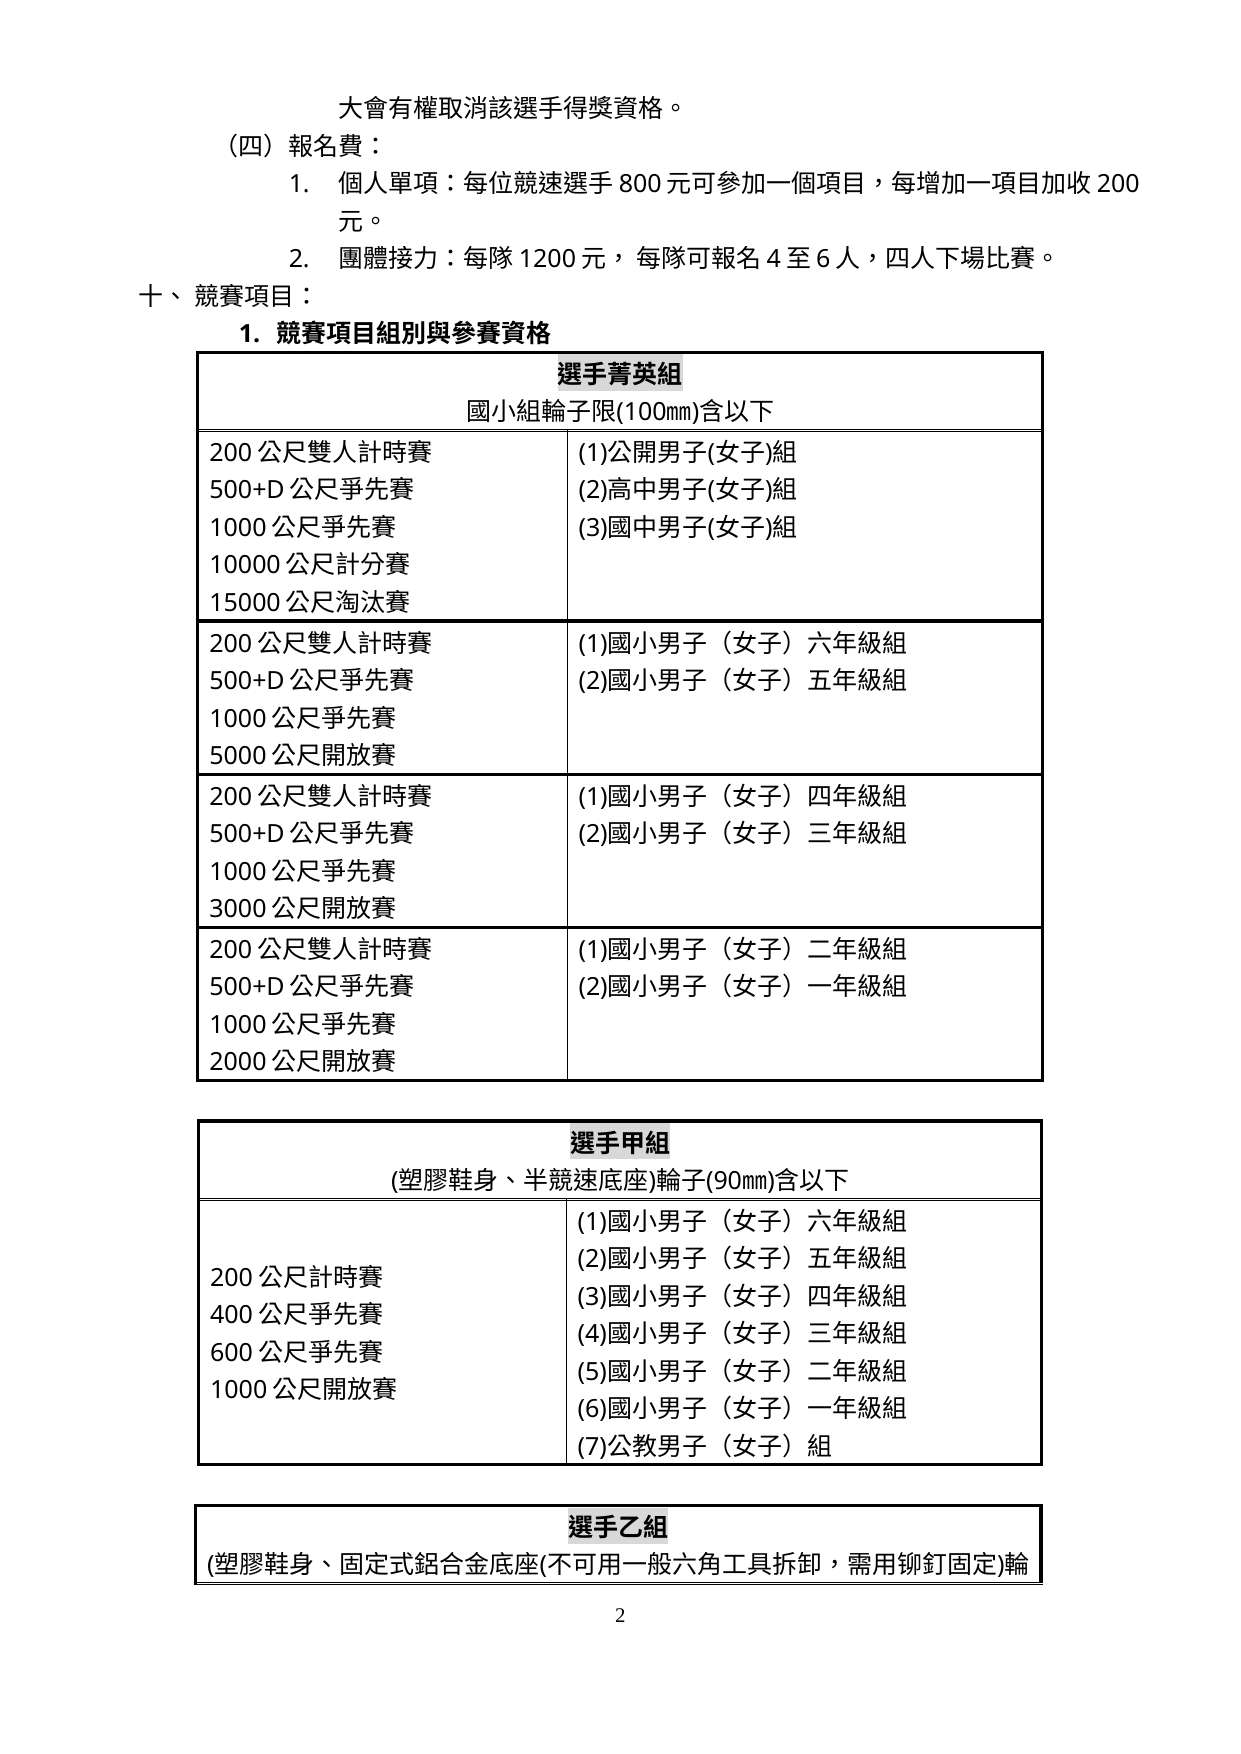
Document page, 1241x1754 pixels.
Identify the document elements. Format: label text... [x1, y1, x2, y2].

table_cell (1)國小男子（女子）六年級組 (2)國小男子（女子）五年級組 (3)國小男子（女子）四年級組 (4)國小男子（女子）三年級組 (5)國小男子（女子）二年級組 (6)國小男子（女子）一年級組 (7)公教男子（女子）組 [567, 1201, 1040, 1463]
list 競賽項目組別與參賽資格 [239, 313, 1152, 351]
table_cell (1)國小男子（女子）六年級組 (2)國小男子（女子）五年級組 [568, 623, 1041, 772]
list 團體接力：每隊1200元， 每隊可報名4至6人，四人下場比賽。 [288, 238, 1152, 276]
list 報名費： [213, 126, 1152, 163]
table_cell 200公尺雙人計時賽 500+D公尺爭先賽 1000公尺爭先賽 2000公尺開放賽 [199, 929, 567, 1079]
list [289, 88, 1152, 126]
table_cell 200公尺雙人計時賽 500+D公尺爭先賽 1000公尺爭先賽 3000公尺開放賽 [199, 776, 567, 926]
table_cell (1)國小男子（女子）四年級組 (2)國小男子（女子）三年級組 [568, 776, 1041, 926]
list 競賽項目： [139, 276, 1152, 313]
table_cell 200公尺雙人計時賽 500+D公尺爭先賽 1000公尺爭先賽 10000公尺計分賽 15000公尺淘汰賽 [199, 432, 567, 619]
table_cell 200公尺雙人計時賽 500+D公尺爭先賽 1000公尺爭先賽 5000公尺開放賽 [199, 623, 567, 772]
table_cell (1)公開男子(女子)組 (2)高中男子(女子)組 (3)國中男子(女子)組 [568, 432, 1041, 619]
table_header 選手菁英組 國小組輪子限(100㎜)含以下 [199, 354, 1041, 429]
table_header 選手甲組 (塑膠鞋身、半競速底座)輪子(90㎜)含以下 [200, 1123, 1040, 1197]
list 個人單項：每位競速選手800元可參加一個項目，每增加一項目加收200元。 [288, 163, 1152, 238]
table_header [197, 1507, 1039, 1582]
table_cell 200公尺計時賽 400公尺爭先賽 600公尺爭先賽 1000公尺開放賽 [200, 1201, 566, 1463]
table_cell (1)國小男子（女子）二年級組 (2)國小男子（女子）一年級組 [568, 929, 1041, 1079]
